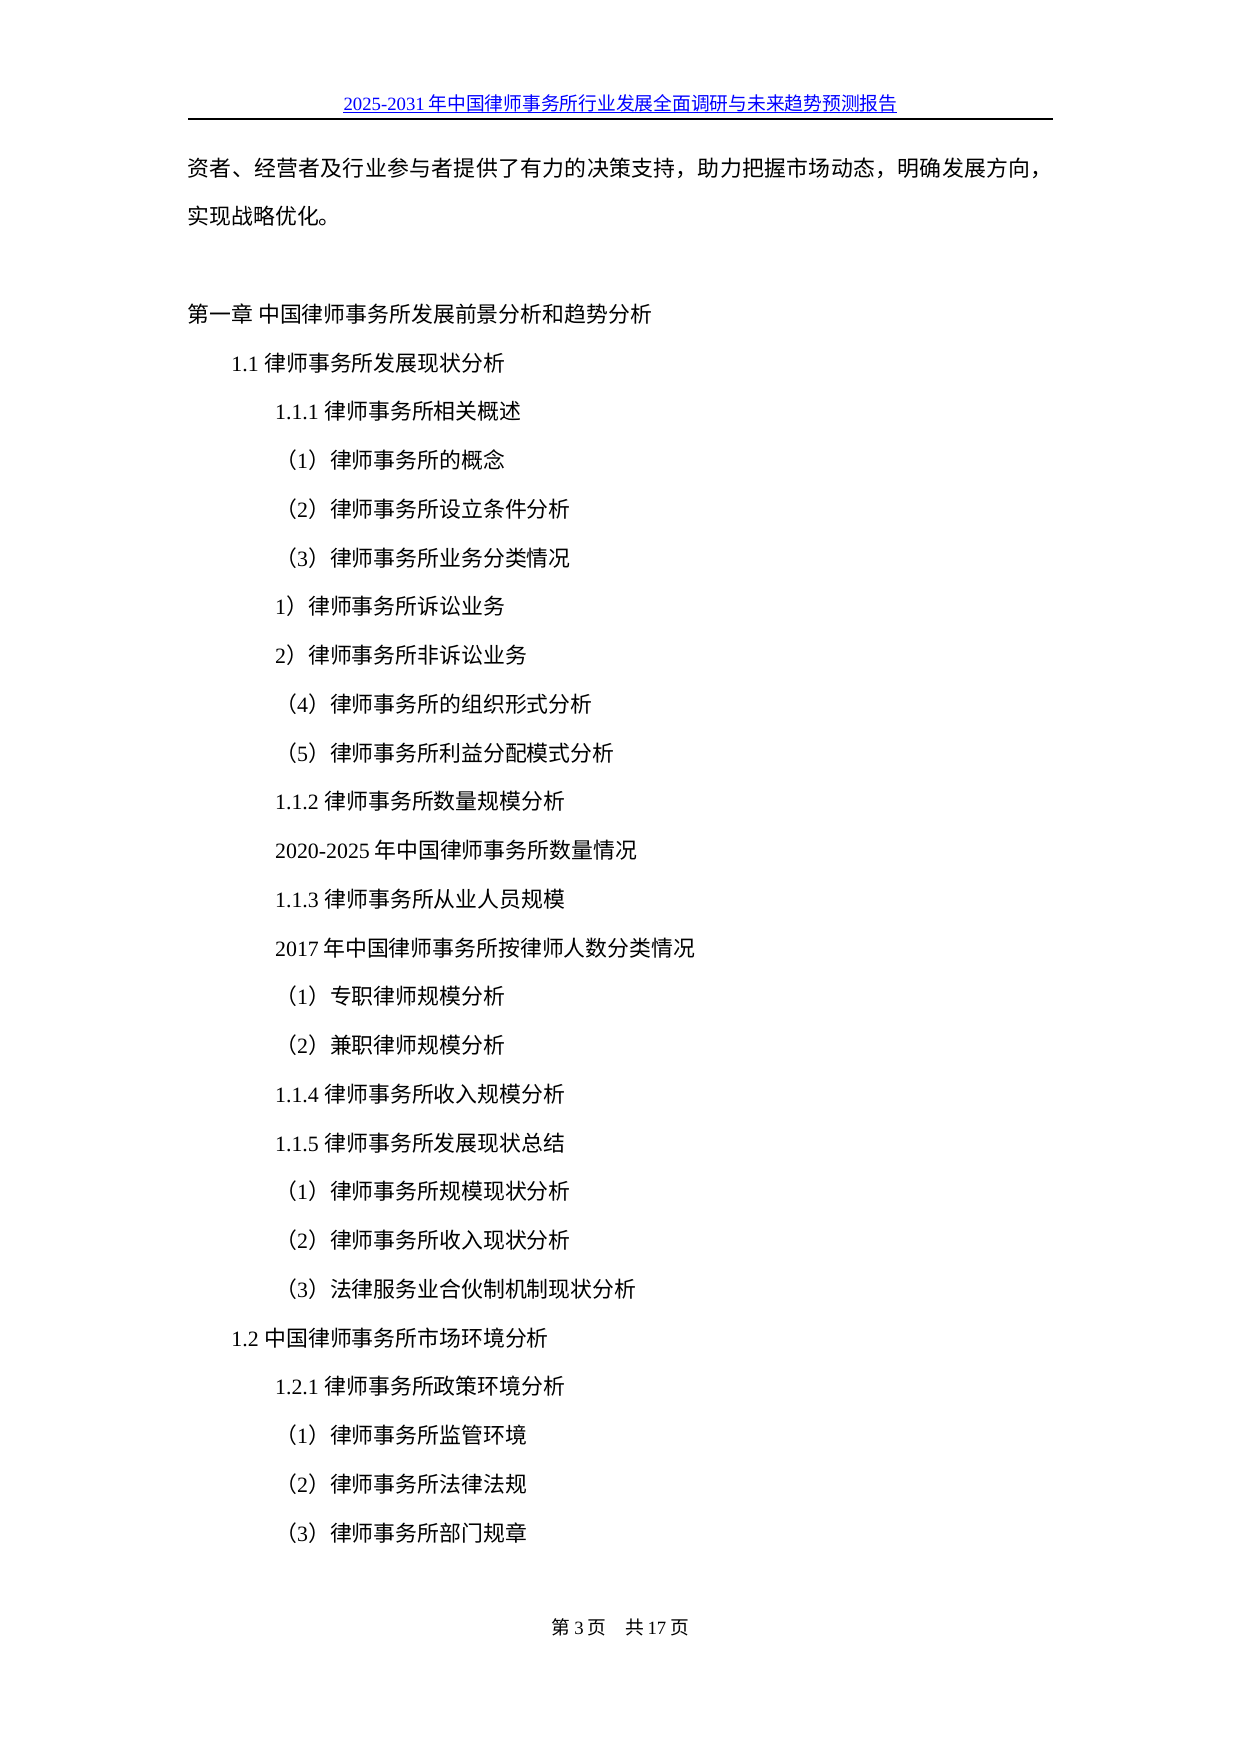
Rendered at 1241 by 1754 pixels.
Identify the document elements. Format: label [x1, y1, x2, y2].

text [187, 150, 1053, 1548]
